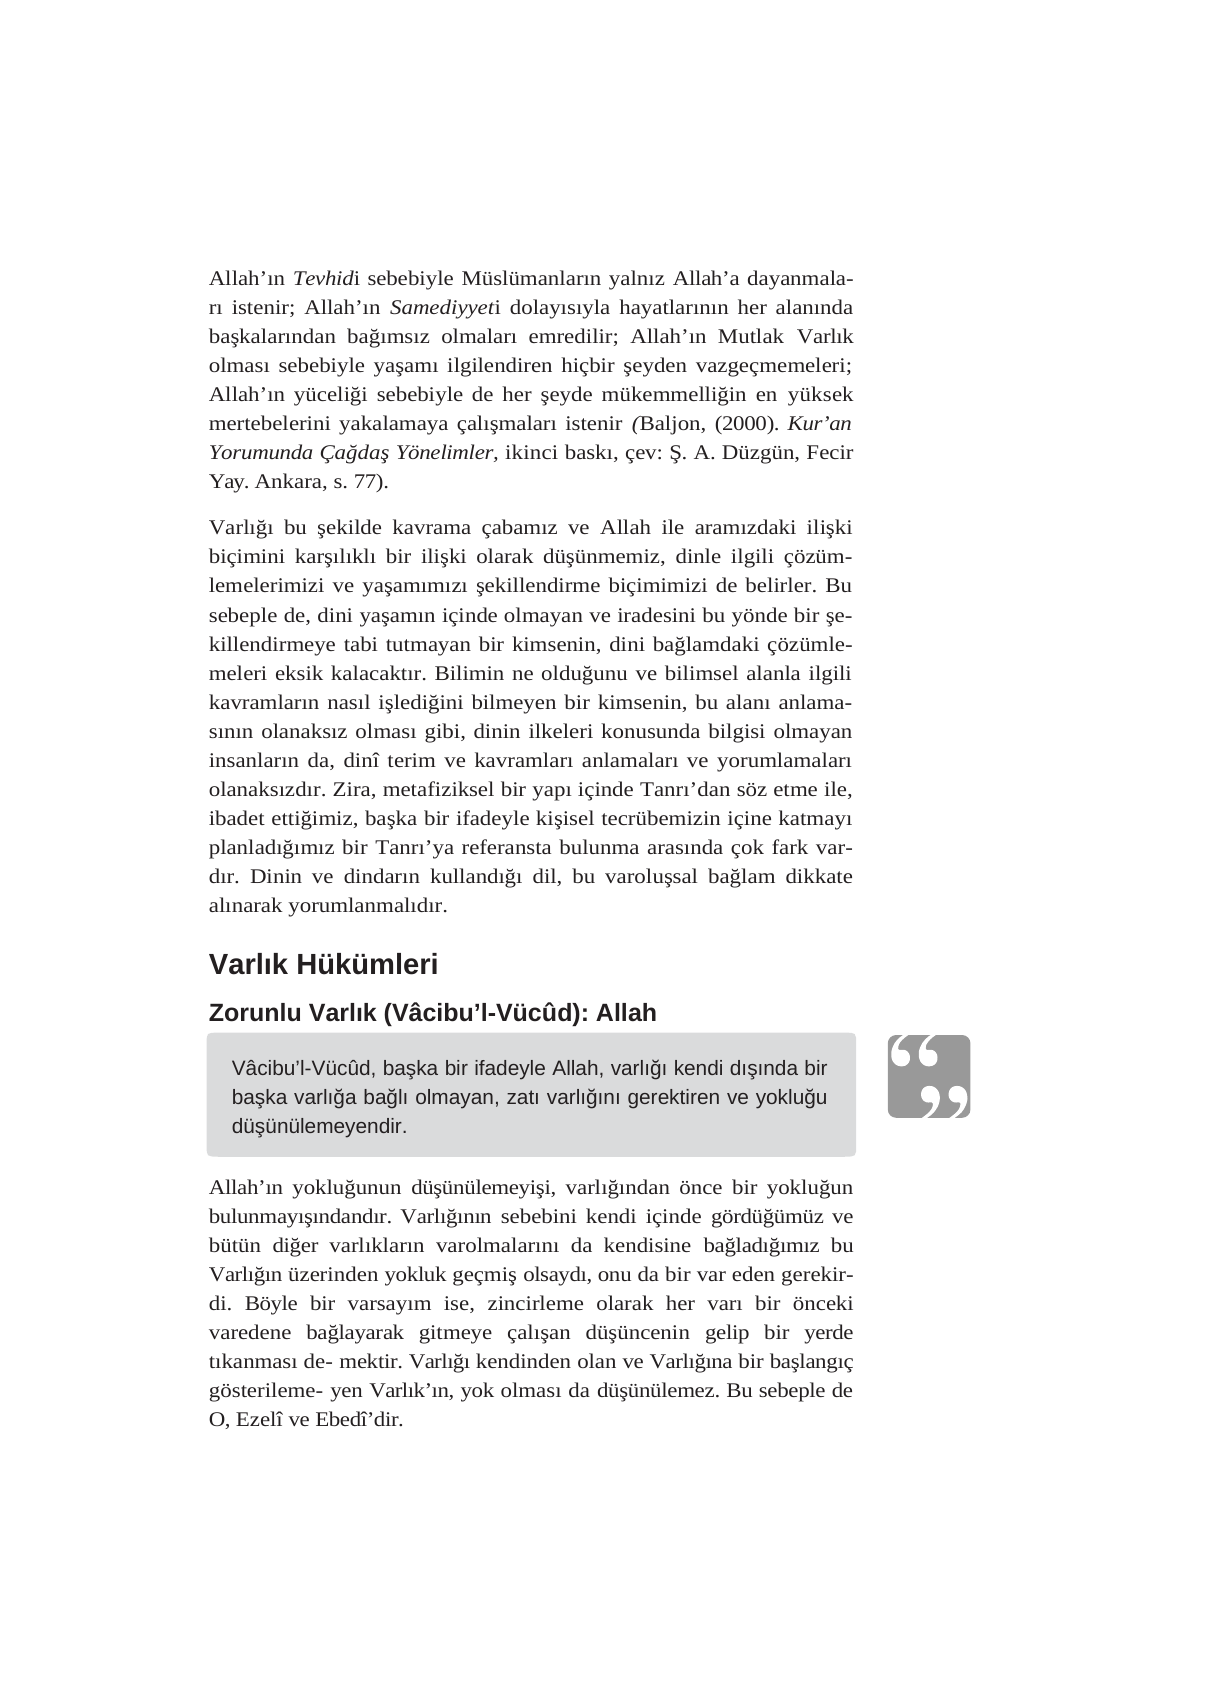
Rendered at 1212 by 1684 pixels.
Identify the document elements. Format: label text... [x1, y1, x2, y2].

subtitle Zorunlu Varlık (Vâcibu’l-Vücûd): Allah [209, 998, 1211, 1026]
subtitle Varlık Hükümleri [209, 947, 1211, 981]
text Allah’ın Tevhidi sebebiyle Müslümanların yalnız Allah’a dayanmala- rı istenir; Allah’ın Samediyyeti dolayısıyla hayatlarının her alanında başkalarından bağımsız olmaları emredilir; Allah’ın Mutlak Varlık olması sebebiyle yaşamı ilgilendiren hiçbir şeyden vazgeçmemeleri; Allah’ın yüceliği sebebiyle de her şeyde mükemmelliğin en yüksek mertebelerini yakalamaya çalışmaları istenir (Baljon, (2000). Kur’an Yorumunda Çağdaş Yönelimler, ikinci baskı, çev: Ş. A. Düzgün, Fecir Yay. Ankara, s. 77). [209, 266, 854, 493]
text Allah’ın yokluğunun düşünülemeyişi, varlığından önce bir yokluğun bulunmayışındandır. Varlığının sebebini kendi içinde gördüğümüz ve bütün diğer varlıkların varolmalarını da kendisine bağladığımız bu Varlığın üzerinden yokluk geçmiş olsaydı, onu da bir var eden gerekir- di. Böyle bir varsayım ise, zincirleme olarak her varı bir önceki varedene bağlayarak gitmeye çalışan düşüncenin gelip bir yerde tıkanması de- mektir. Varlığı kendinden olan ve Varlığına bir başlangıç gösterileme- yen Varlık’ın, yok olması da düşünülemez. Bu sebeple de O, Ezelî ve Ebedî’dir. [209, 1156, 854, 1431]
text Varlığı bu şekilde kavrama çabamız ve Allah ile aramızdaki ilişki biçimini karşılıklı bir ilişki olarak düşünmemiz, dinle ilgili çözüm- lemelerimizi ve yaşamımızı şekillendirme biçimimizi de belirler. Bu sebeple de, dini yaşamın içinde olmayan ve iradesini bu yönde bir şe- killendirmeye tabi tutmayan bir kimsenin, dini bağlamdaki çözümle- meleri eksik kalacaktır. Bilimin ne olduğunu ve bilimsel alanla ilgili kavramların nasıl işlediğini bilmeyen bir kimsenin, bu alanı anlama- sının olanaksız olması gibi, dinin ilkeleri konusunda bilgisi olmayan insanların da, dinî terim ve kavramları anlamaları ve yorumlamaları olanaksızdır. Zira, metafiziksel bir yapı içinde Tanrı’dan söz etme ile, ibadet ettiğimiz, başka bir ifadeyle kişisel tecrübemizin içine katmayı planladığımız bir Tanrı’ya referansta bulunma arasında çok fark var- dır. Dinin ve dindarın kullandığı dil, bu varoluşsal bağlam dikkate alınarak yorumlanmalıdır. [209, 515, 854, 917]
